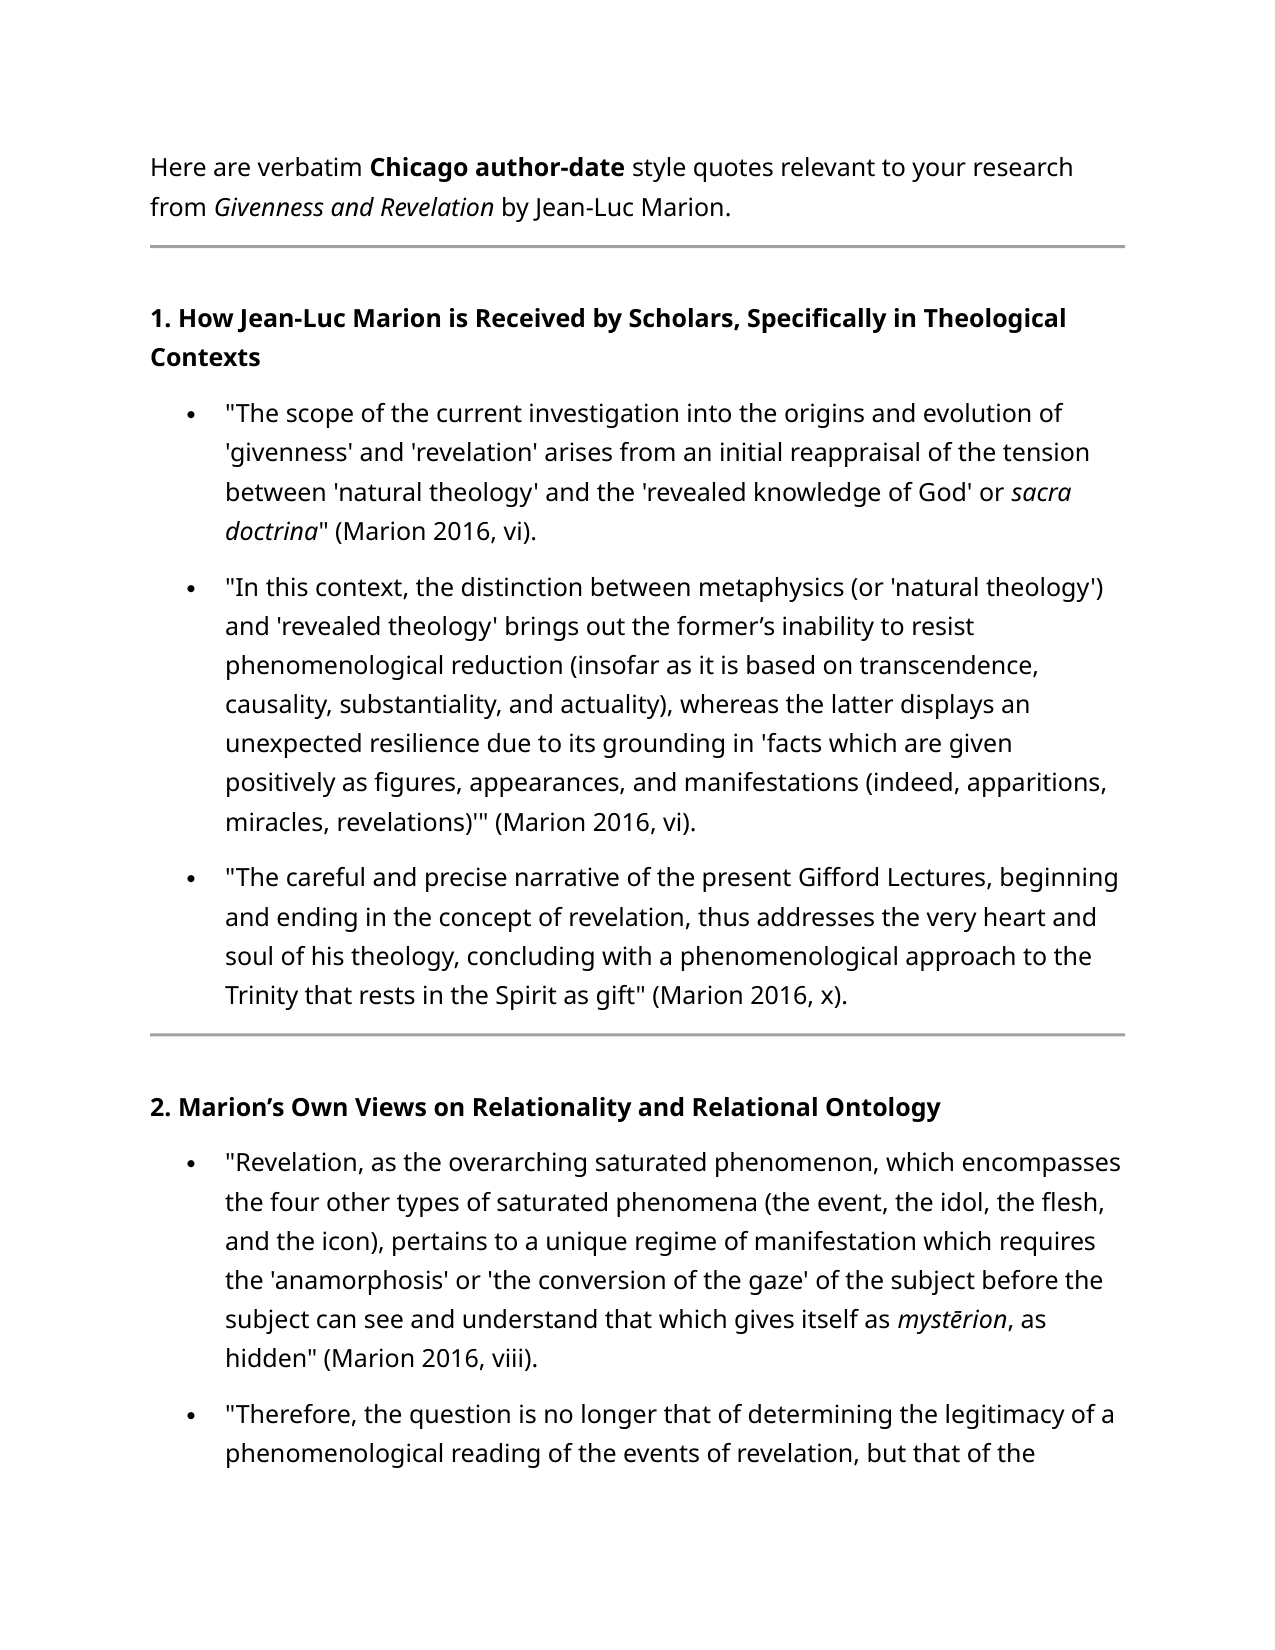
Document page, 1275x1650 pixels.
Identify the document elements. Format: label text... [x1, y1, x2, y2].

list "The careful and precise narrative of the present Gifford Lectures, beginning and ending in the concept of revelation, thus addresses the very heart and soul of his theology, concluding with a phenomenological approach to the Trinity that rests in the Spirit as gift" (Marion 2016, x). [187, 860, 1125, 1012]
list "Revelation, as the overarching saturated phenomenon, which encompasses the four other types of saturated phenomena (the event, the idol, the flesh, and the icon), pertains to a unique regime of manifestation which requires the 'anamorphosis' or 'the conversion of the gaze' of the subject before the subject can see and understand that which gives itself as mystērion, as hidden" (Marion 2016, viii). [187, 1145, 1125, 1375]
list "In this context, the distinction between metaphysics (or 'natural theology') and 'revealed theology' brings out the former’s inability to resist phenomenological reduction (insofar as it is based on transcendence, causality, substantiality, and actuality), whereas the latter displays an unexpected resilience due to its grounding in 'facts which are given positively as figures, appearances, and manifestations (indeed, apparitions, miracles, revelations)'" (Marion 2016, vi). [187, 569, 1125, 838]
text Here are verbatim Chicago author-date style quotes relevant to your research from Givenness and Revelation by Jean-Luc Marion. [150, 150, 1125, 223]
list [187, 1397, 1125, 1470]
list "The scope of the current investigation into the origins and evolution of 'givenness' and 'revelation' arises from an initial reappraisal of the tension between 'natural theology' and the 'revealed knowledge of God' or sacra doctrina" (Marion 2016, vi). [187, 396, 1125, 547]
text 1. How Jean-Luc Marion is Received by Scholars, Specifically in Theological Contexts [150, 301, 1125, 374]
text 2. Marion’s Own Views on Relationality and Relational Ontology [150, 1089, 1125, 1123]
